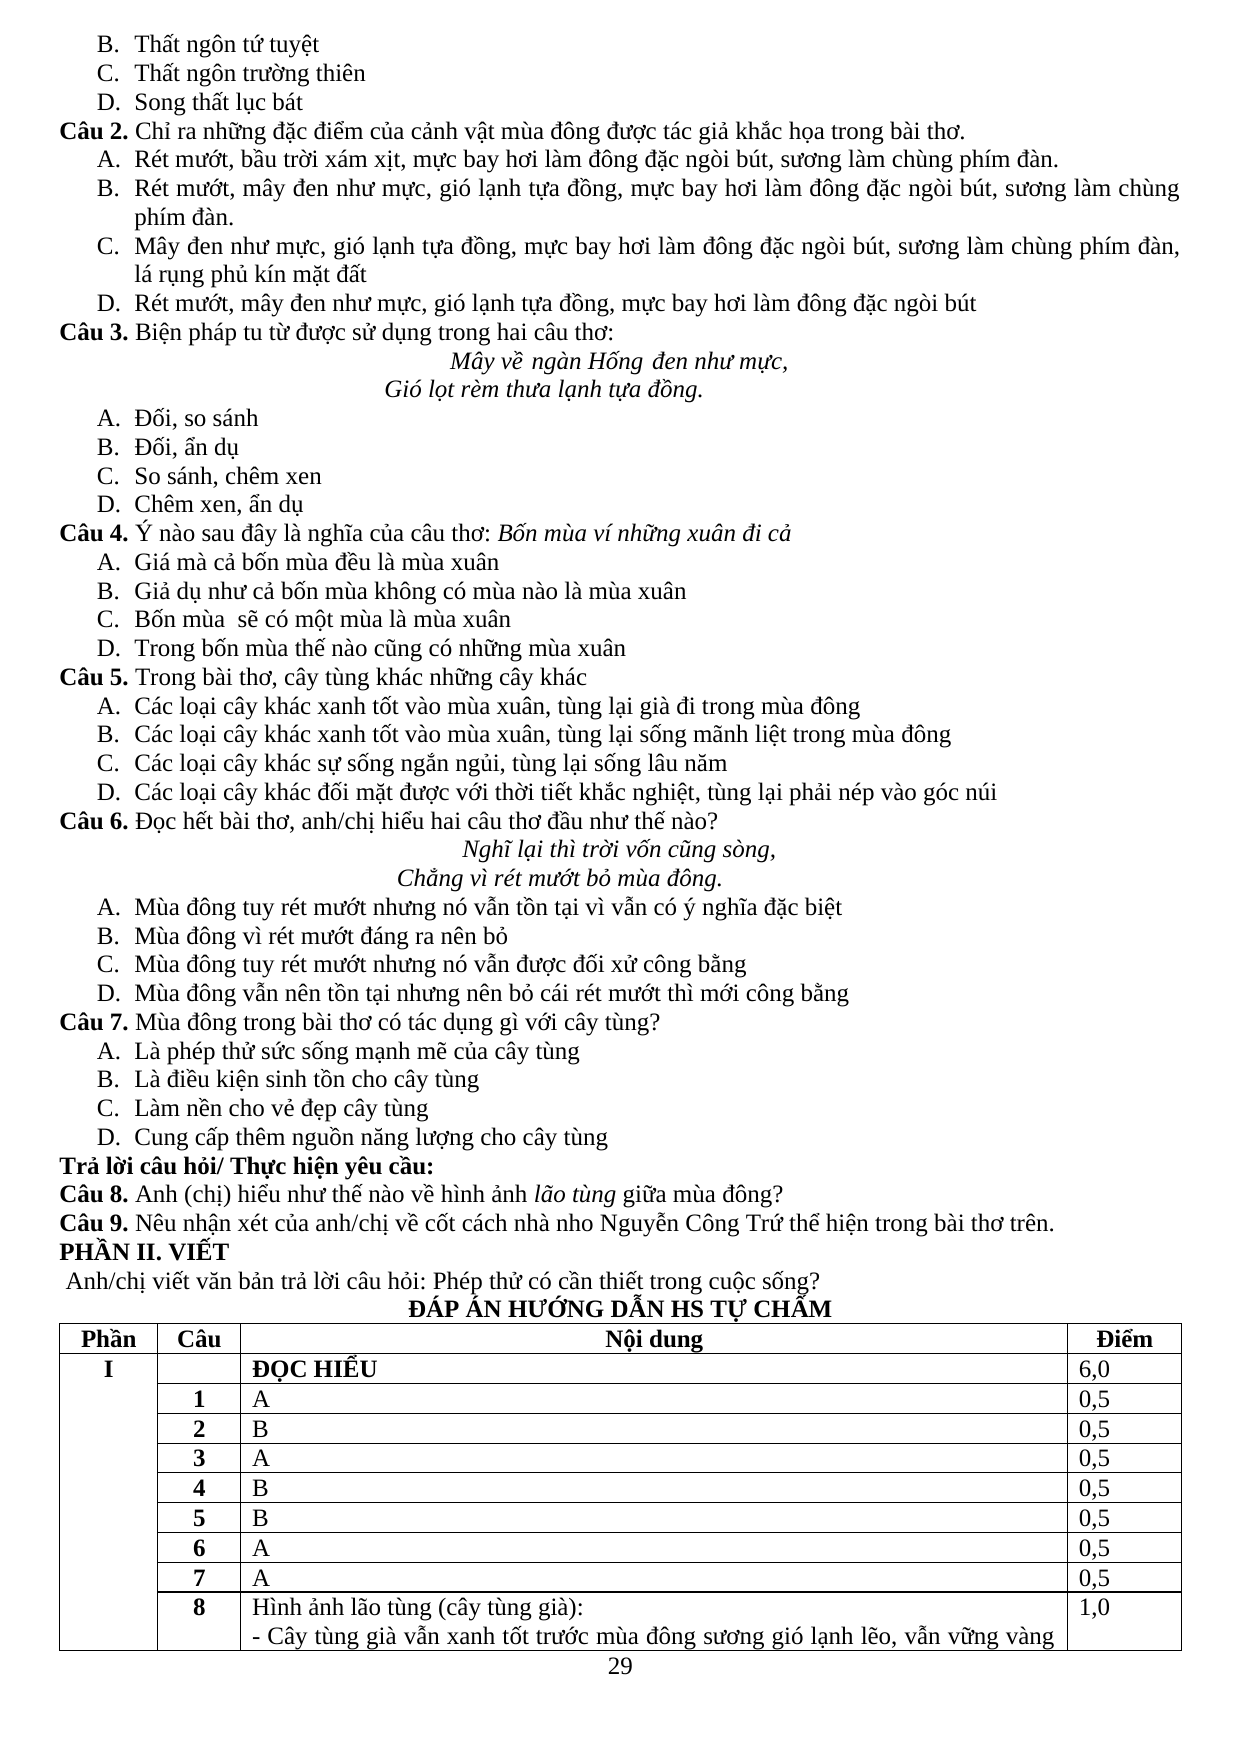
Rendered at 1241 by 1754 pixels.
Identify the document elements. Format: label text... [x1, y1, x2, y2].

list Thất ngôn tứ tuyệt [97, 29, 1181, 58]
list Các loại cây khác đối mặt được với thời tiết khắc nghiệt, tùng lại phải nép vào góc núi [97, 777, 1181, 806]
table_cell A [241, 1533, 1067, 1562]
list Làm nền cho vẻ đẹp cây tùng [97, 1093, 1181, 1122]
table_cell B [241, 1473, 1067, 1502]
list Trong bốn mùa thế nào cũng có những mùa xuân [97, 633, 1181, 662]
list Rét mướt, mây đen như mực, gió lạnh tựa đồng, mực bay hơi làm đông đặc ngòi bút, sương làm chùng phím đàn. [97, 173, 1181, 231]
table_header Câu [158, 1324, 240, 1353]
text Trả lời câu hỏi/ Thực hiện yêu cầu: [59, 1151, 1181, 1179]
table_cell 0,5 [1068, 1473, 1181, 1502]
table_cell 6,0 [1068, 1354, 1181, 1383]
text Câu 5. Trong bài thơ, cây tùng khác những cây khác [59, 662, 1181, 691]
text Nghĩ lại thì trời vốn cũng sòng, [59, 834, 1181, 863]
text Gió lọt rèm thưa lạnh tựa đồng. [359, 374, 1181, 403]
table_header Nội dung [241, 1324, 1067, 1353]
list Rét mướt, bầu trời xám xịt, mực bay hơi làm đông đặc ngòi bút, sương làm chùng phím đàn. [97, 144, 1181, 173]
table_cell 0,5 [1068, 1533, 1181, 1562]
list Mùa đông tuy rét mướt nhưng nó vẫn tồn tại vì vẫn có ý nghĩa đặc biệt [97, 892, 1181, 921]
list Đối, ẩn dụ [97, 432, 1181, 461]
table_cell B [241, 1414, 1067, 1442]
list Các loại cây khác sự sống ngắn ngủi, tùng lại sống lâu năm [97, 748, 1181, 777]
table_cell [158, 1354, 240, 1383]
text Anh/chị viết văn bản trả lời câu hỏi: Phép thử có cần thiết trong cuộc sống? [59, 1266, 1181, 1294]
table_cell 8 [158, 1593, 240, 1650]
text Câu 7. Mùa đông trong bài thơ có tác dụng gì với cây tùng? [59, 1007, 1181, 1036]
table_cell 1,0 [1068, 1593, 1181, 1650]
list Rét mướt, mây đen như mực, gió lạnh tựa đồng, mực bay hơi làm đông đặc ngòi bút [97, 288, 1181, 317]
table_cell 4 [158, 1473, 240, 1502]
list Mây đen như mực, gió lạnh tựa đồng, mực bay hơi làm đông đặc ngòi bút, sương làm chùng phím đàn, lá rụng phủ kín mặt đất [97, 231, 1181, 288]
list Song thất lục bát [97, 87, 1181, 116]
list Giả dụ như cả bốn mùa không có mùa nào là mùa xuân [97, 576, 1181, 604]
table_cell 0,5 [1068, 1503, 1181, 1532]
list Là điều kiện sinh tồn cho cây tùng [97, 1064, 1181, 1093]
list Thất ngôn trường thiên [97, 58, 1181, 87]
table_cell A [241, 1384, 1067, 1413]
text Câu 4. Ý nào sau đây là nghĩa của câu thơ: Bốn mùa ví những xuân đi cả [59, 518, 1181, 547]
table_cell B [241, 1503, 1067, 1532]
text Câu 6. Đọc hết bài thơ, anh/chị hiểu hai câu thơ đầu như thế nào? [59, 806, 1181, 834]
table_cell 2 [158, 1414, 240, 1442]
list Đối, so sánh [97, 403, 1181, 432]
table_cell I [60, 1354, 157, 1650]
list Giá mà cả bốn mùa đều là mùa xuân [97, 547, 1181, 576]
table_cell 0,5 [1068, 1444, 1181, 1472]
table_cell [241, 1593, 1067, 1650]
text Câu 2. Chỉ ra những đặc điểm của cảnh vật mùa đông được tác giả khắc họa trong bài thơ. [59, 116, 1181, 144]
table_cell A [241, 1563, 1067, 1591]
table_header Phần [60, 1324, 157, 1353]
table_cell 0,5 [1068, 1384, 1181, 1413]
list Chêm xen, ẩn dụ [97, 489, 1181, 518]
table_cell 5 [158, 1503, 240, 1532]
list Các loại cây khác xanh tốt vào mùa xuân, tùng lại già đi trong mùa đông [97, 691, 1181, 719]
text ĐÁP ÁN HƯỚNG DẪN HS TỰ CHẤM [59, 1294, 1181, 1323]
list So sánh, chêm xen [97, 461, 1181, 489]
table_cell 0,5 [1068, 1563, 1181, 1591]
table_header Điểm [1068, 1324, 1181, 1353]
list Bốn mùa sẽ có một mùa là mùa xuân [97, 604, 1181, 633]
text Mây về ngàn Hống đen như mực, [59, 346, 1181, 374]
list Cung cấp thêm nguồn năng lượng cho cây tùng [97, 1122, 1181, 1151]
table_cell ĐỌC HIỂU [241, 1354, 1067, 1383]
table_cell 7 [158, 1563, 240, 1591]
list Mùa đông vì rét mướt đáng ra nên bỏ [97, 921, 1181, 949]
table_cell 6 [158, 1533, 240, 1562]
table_cell A [241, 1444, 1067, 1472]
text PHẦN II. VIẾT [59, 1237, 1181, 1266]
table_cell 3 [158, 1444, 240, 1472]
text Câu 8. Anh (chị) hiểu như thế nào về hình ảnh lão tùng giữa mùa đông? [59, 1179, 1181, 1208]
table_cell 1 [158, 1384, 240, 1413]
list Mùa đông tuy rét mướt nhưng nó vẫn được đối xử công bằng [97, 949, 1181, 978]
list Là phép thử sức sống mạnh mẽ của cây tùng [97, 1036, 1181, 1064]
text Chẳng vì rét mướt bỏ mùa đông. [359, 863, 1181, 892]
table_cell 0,5 [1068, 1414, 1181, 1442]
text Câu 9. Nêu nhận xét của anh/chị về cốt cách nhà nho Nguyễn Công Trứ thể hiện trong bài thơ trên. [59, 1208, 1181, 1237]
list Các loại cây khác xanh tốt vào mùa xuân, tùng lại sống mãnh liệt trong mùa đông [97, 719, 1181, 748]
list Mùa đông vẫn nên tồn tại nhưng nên bỏ cái rét mướt thì mới công bằng [97, 978, 1181, 1007]
text Câu 3. Biện pháp tu từ được sử dụng trong hai câu thơ: [59, 317, 1181, 346]
